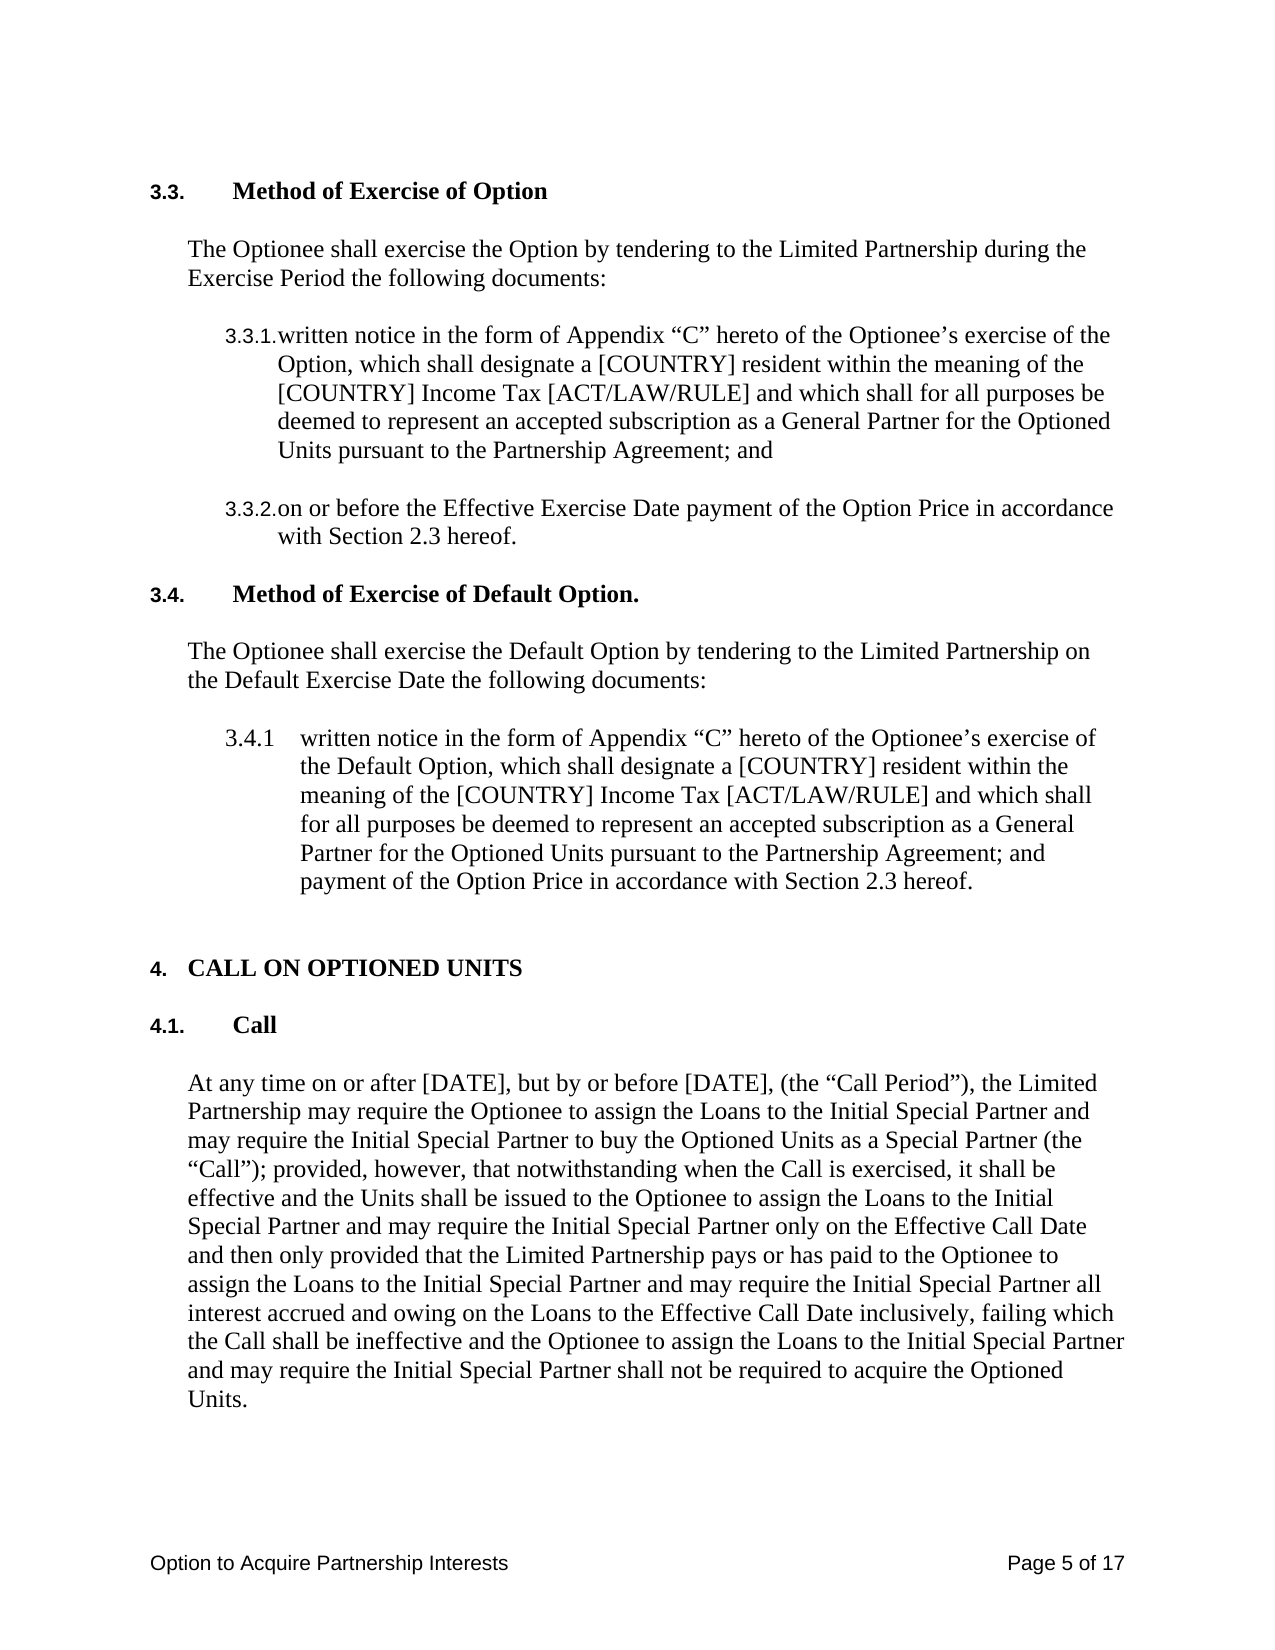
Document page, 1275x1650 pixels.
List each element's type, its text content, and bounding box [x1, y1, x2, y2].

list CALL ON OPTIONED UNITS [150, 953, 1127, 981]
list written notice in the form of Appendix “C” hereto of the Optionee’s exercise of the Option, which shall designate a [COUNTRY] resident within the meaning of the [COUNTRY] Income Tax [ACT/LAW/RULE] and which shall for all purposes be deemed to represent an accepted subscription as a General Partner for the Optioned Units pursuant to the Partnership Agreement; and [225, 320, 1127, 464]
text At any time on or after [DATE], but by or before [DATE], (the “Call Period”), the Limited Partnership may require the Optionee to assign the Loans to the Initial Special Partner and may require the Initial Special Partner to buy the Optioned Units as a Special Partner (the “Call”); provided, however, that notwithstanding when the Call is exercised, it shall be effective and the Units shall be issued to the Optionee to assign the Loans to the Initial Special Partner and may require the Initial Special Partner only on the Effective Call Date and then only provided that the Limited Partnership pays or has paid to the Optionee to assign the Loans to the Initial Special Partner and may require the Initial Special Partner all interest accrued and owing on the Loans to the Effective Call Date inclusively, failing which the Call shall be ineffective and the Optionee to assign the Loans to the Initial Special Partner and may require the Initial Special Partner shall not be required to acquire the Optioned Units. [187, 1068, 1127, 1413]
text 3.4.1 written notice in the form of Appendix “C” hereto of the Optionee’s exercise of the Default Option, which shall designate a [COUNTRY] resident within the meaning of the [COUNTRY] Income Tax [ACT/LAW/RULE] and which shall for all purposes be deemed to represent an accepted subscription as a General Partner for the Optioned Units pursuant to the Partnership Agreement; and payment of the Option Price in accordance with Section 2.3 hereof. [225, 723, 1127, 895]
list Method of Exercise of Default Option. [150, 579, 1127, 608]
list on or before the Effective Exercise Date payment of the Option Price in accordance with Section 2.3 hereof. [225, 493, 1127, 550]
list Call [150, 1010, 1127, 1039]
list Method of Exercise of Option [150, 176, 1127, 205]
text The Optionee shall exercise the Option by tendering to the Limited Partnership during the Exercise Period the following documents: [187, 234, 1127, 291]
text The Optionee shall exercise the Default Option by tendering to the Limited Partnership on the Default Exercise Date the following documents: [187, 636, 1127, 694]
